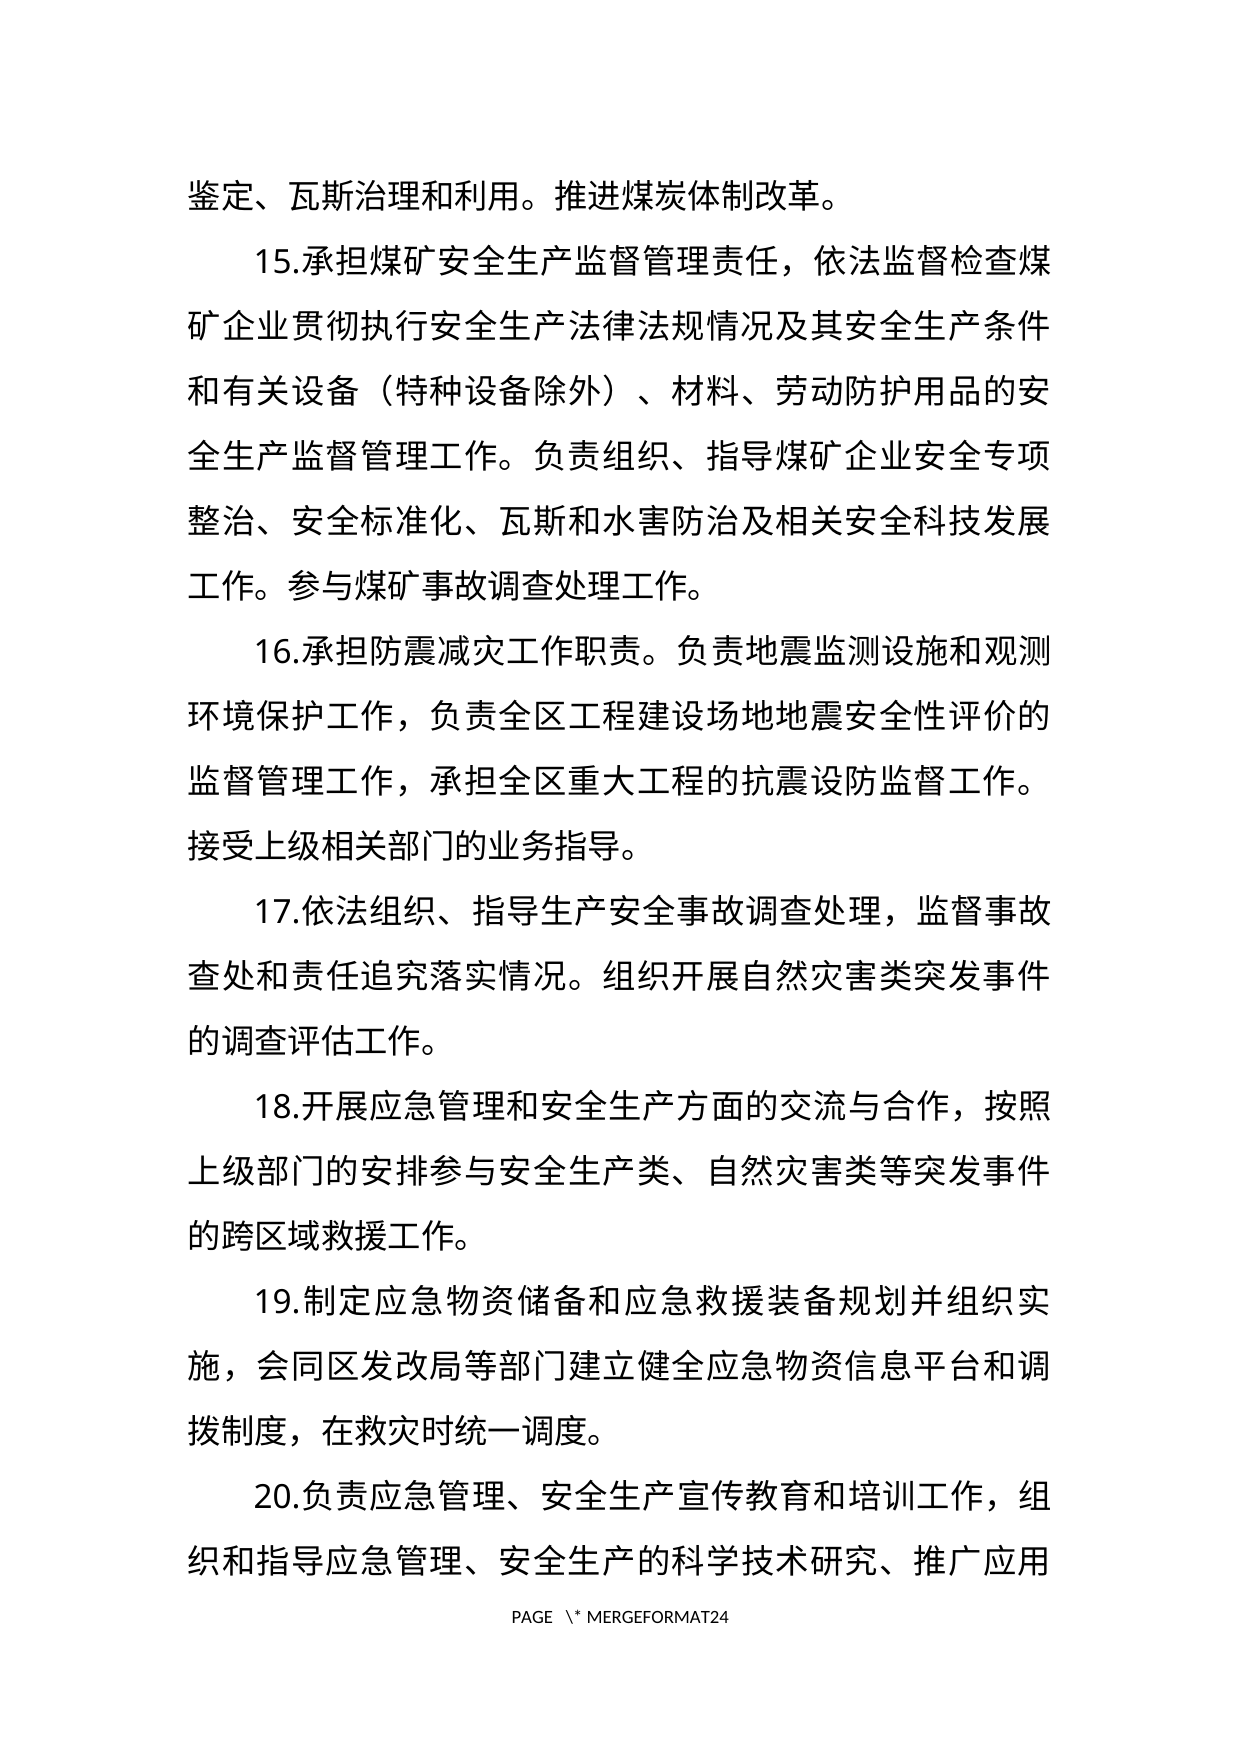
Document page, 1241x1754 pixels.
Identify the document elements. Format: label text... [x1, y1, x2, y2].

text 16.承担防震减灾工作职责。负责地震监测设施和观测环境保护工作，负责全区工程建设场地地震安全性评价的监督管理工作，承担全区重大工程的抗震设防监督工作。接受上级相关部门的业务指导。 [187, 617, 1053, 877]
text 19.制定应急物资储备和应急救援装备规划并组织实施，会同区发改局等部门建立健全应急物资信息平台和调拨制度，在救灾时统一调度。 [187, 1267, 1053, 1462]
text 15.承担煤矿安全生产监督管理责任，依法监督检查煤矿企业贯彻执行安全生产法律法规情况及其安全生产条件和有关设备（特种设备除外）、材料、劳动防护用品的安全生产监督管理工作。负责组织、指导煤矿企业安全专项整治、安全标准化、瓦斯和水害防治及相关安全科技发展工作。参与煤矿事故调查处理工作。 [187, 227, 1053, 617]
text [187, 162, 1053, 227]
text 18.开展应急管理和安全生产方面的交流与合作，按照上级部门的安排参与安全生产类、自然灾害类等突发事件的跨区域救援工作。 [187, 1072, 1053, 1267]
text 17.依法组织、指导生产安全事故调查处理，监督事故查处和责任追究落实情况。组织开展自然灾害类突发事件的调查评估工作。 [187, 877, 1053, 1072]
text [187, 1462, 1053, 1592]
